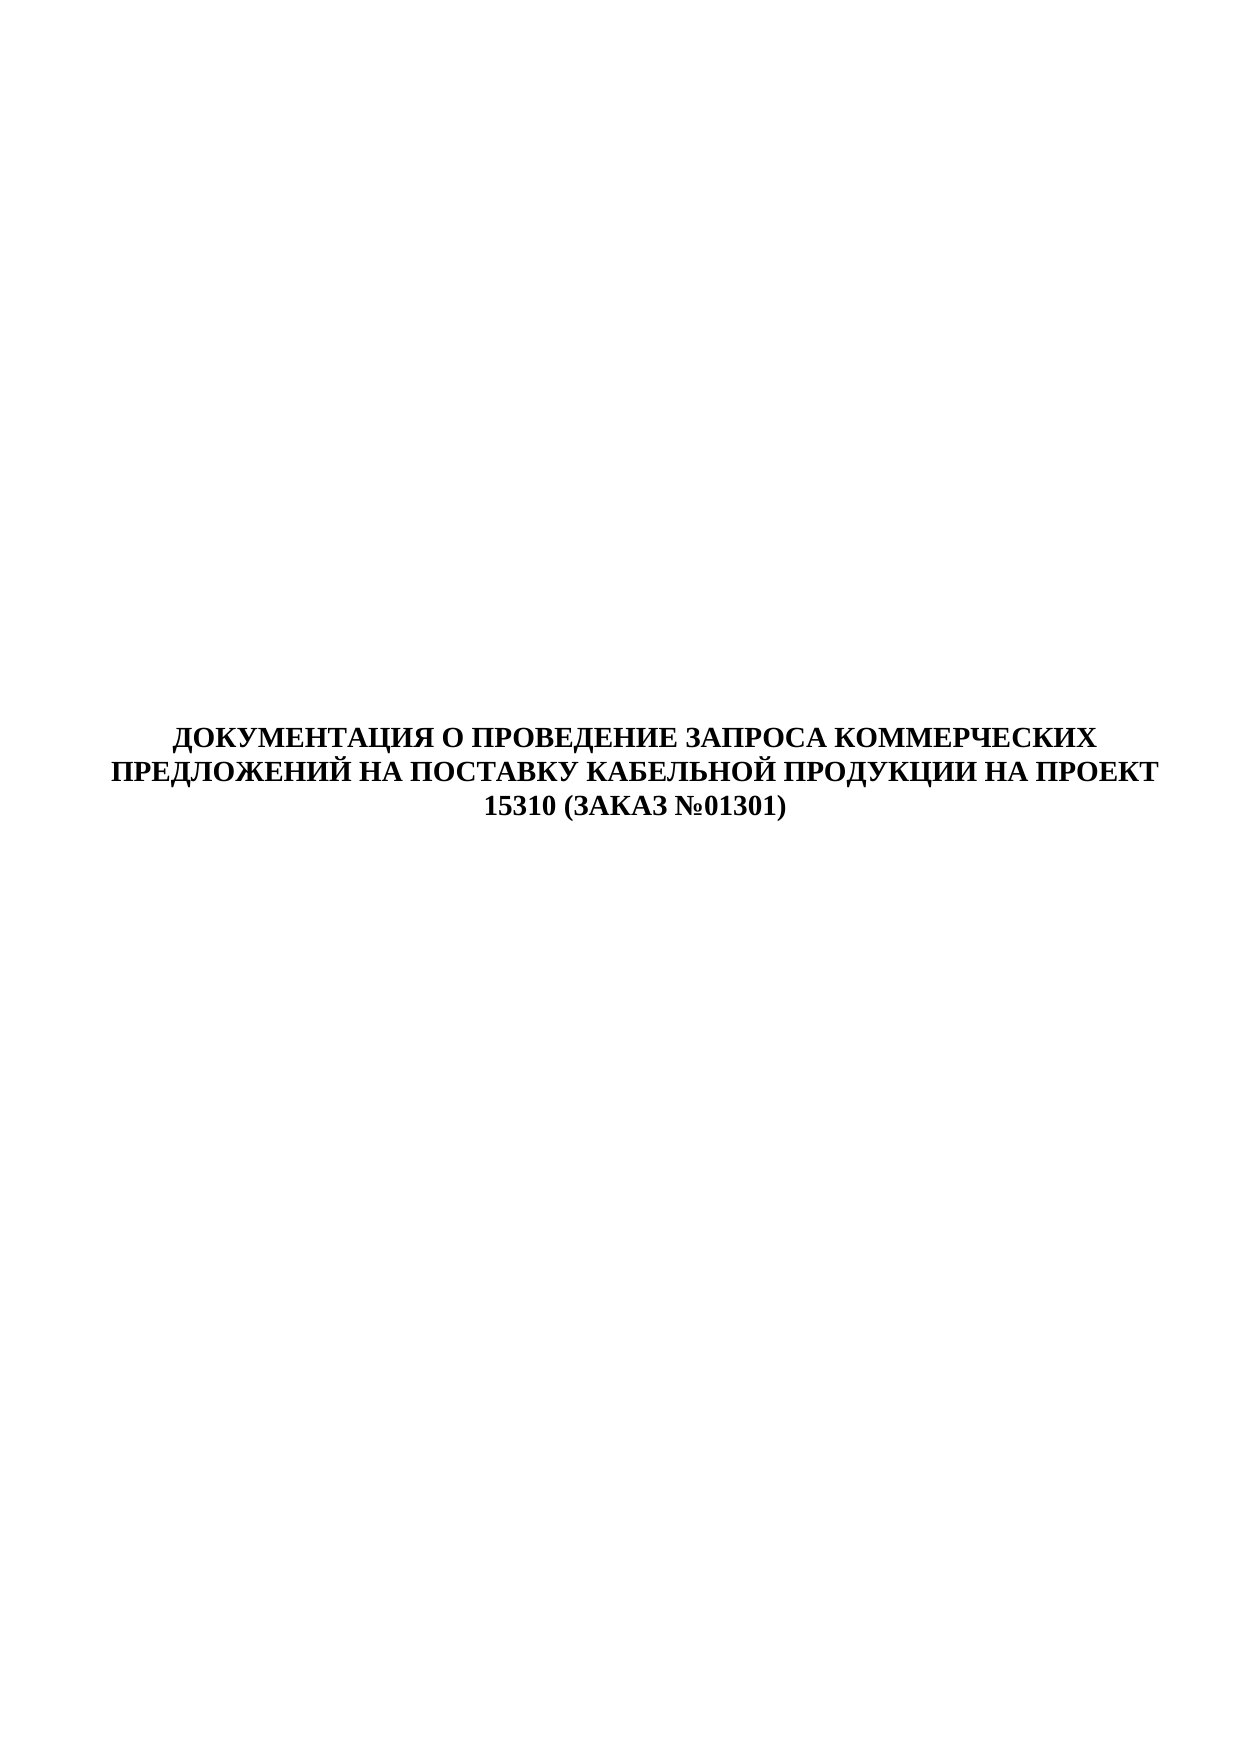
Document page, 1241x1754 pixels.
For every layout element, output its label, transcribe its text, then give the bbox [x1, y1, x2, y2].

text ДОКУМЕНТАЦИЯ О ПРОВЕДЕНИЕ ЗАПРОСА КОММЕРЧЕСКИХ ПРЕДЛОЖЕНИЙ НА ПОСТАВКУ КАБЕЛЬНОЙ ПРОДУКЦИИ НА ПРОЕКТ 15310 (ЗАКАЗ №01301) [89, 721, 1181, 821]
